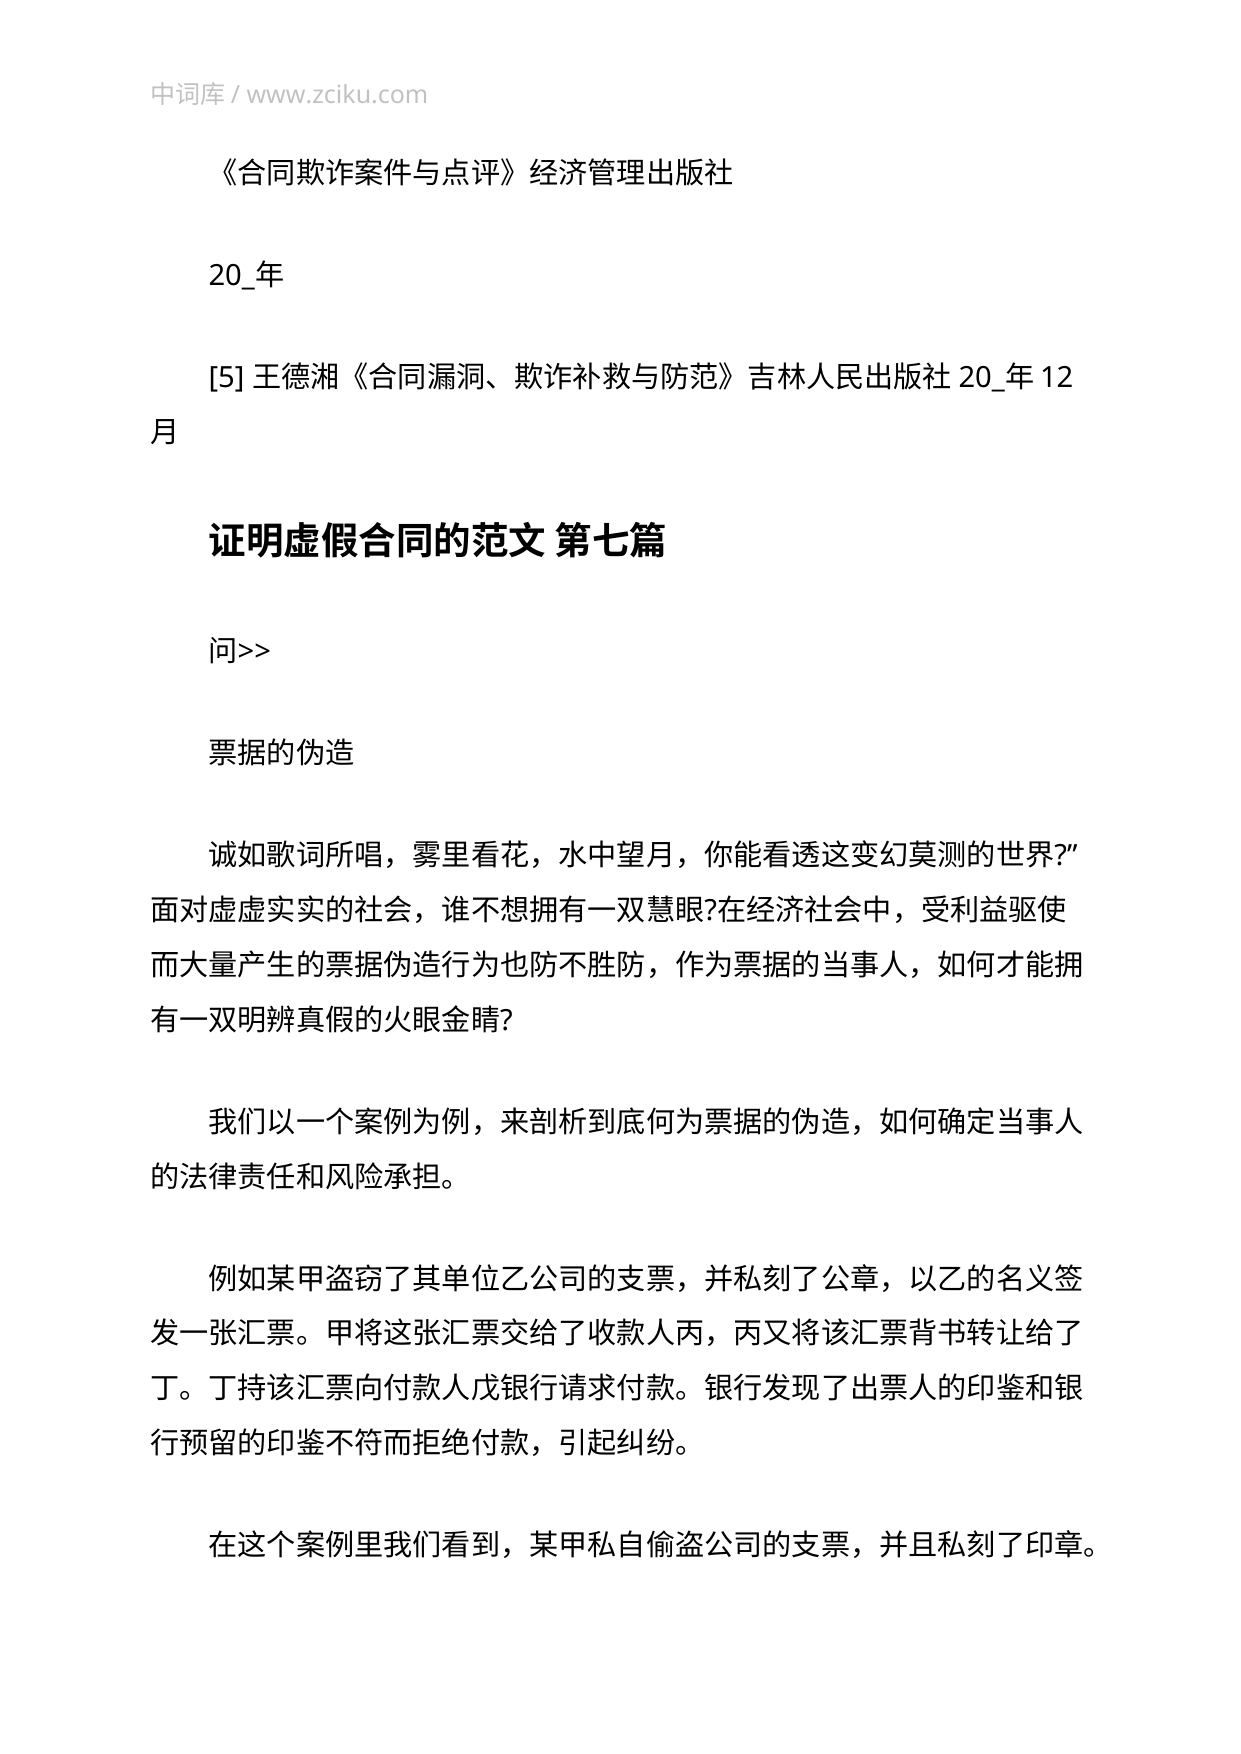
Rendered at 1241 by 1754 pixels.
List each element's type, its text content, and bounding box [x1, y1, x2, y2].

text 20_年 [150, 252, 1090, 294]
text 我们以一个案例为例，来剖析到底何为票据的伪造，如何确定当事人的法律责任和风险承担。 [150, 1098, 1090, 1196]
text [150, 1522, 1090, 1564]
text [5] 王德湘《合同漏洞、欺诈补救与防范》吉林人民出版社 20_年12月 [150, 354, 1090, 451]
text 问>> [150, 628, 1090, 670]
text 例如某甲盗窃了其单位乙公司的支票，并私刻了公章，以乙的名义签发一张汇票。甲将这张汇票交给了收款人丙，丙又将该汇票背书转让给了丁。丁持该汇票向付款人戊银行请求付款。银行发现了出票人的印鉴和银行预留的印鉴不符而拒绝付款，引起纠纷。 [150, 1255, 1090, 1462]
text 证明虚假合同的范文 第七篇 [150, 511, 1090, 565]
text 诚如歌词所唱，雾里看花，水中望月，你能看透这变幻莫测的世界?”面对虚虚实实的社会，谁不想拥有一双慧眼?在经济社会中，受利益驱使而大量产生的票据伪造行为也防不胜防，作为票据的当事人，如何才能拥有一双明辨真假的火眼金睛? [150, 832, 1090, 1039]
text 票据的伪造 [150, 730, 1090, 772]
text 《合同欺诈案件与点评》经济管理出版社 [150, 150, 1090, 192]
